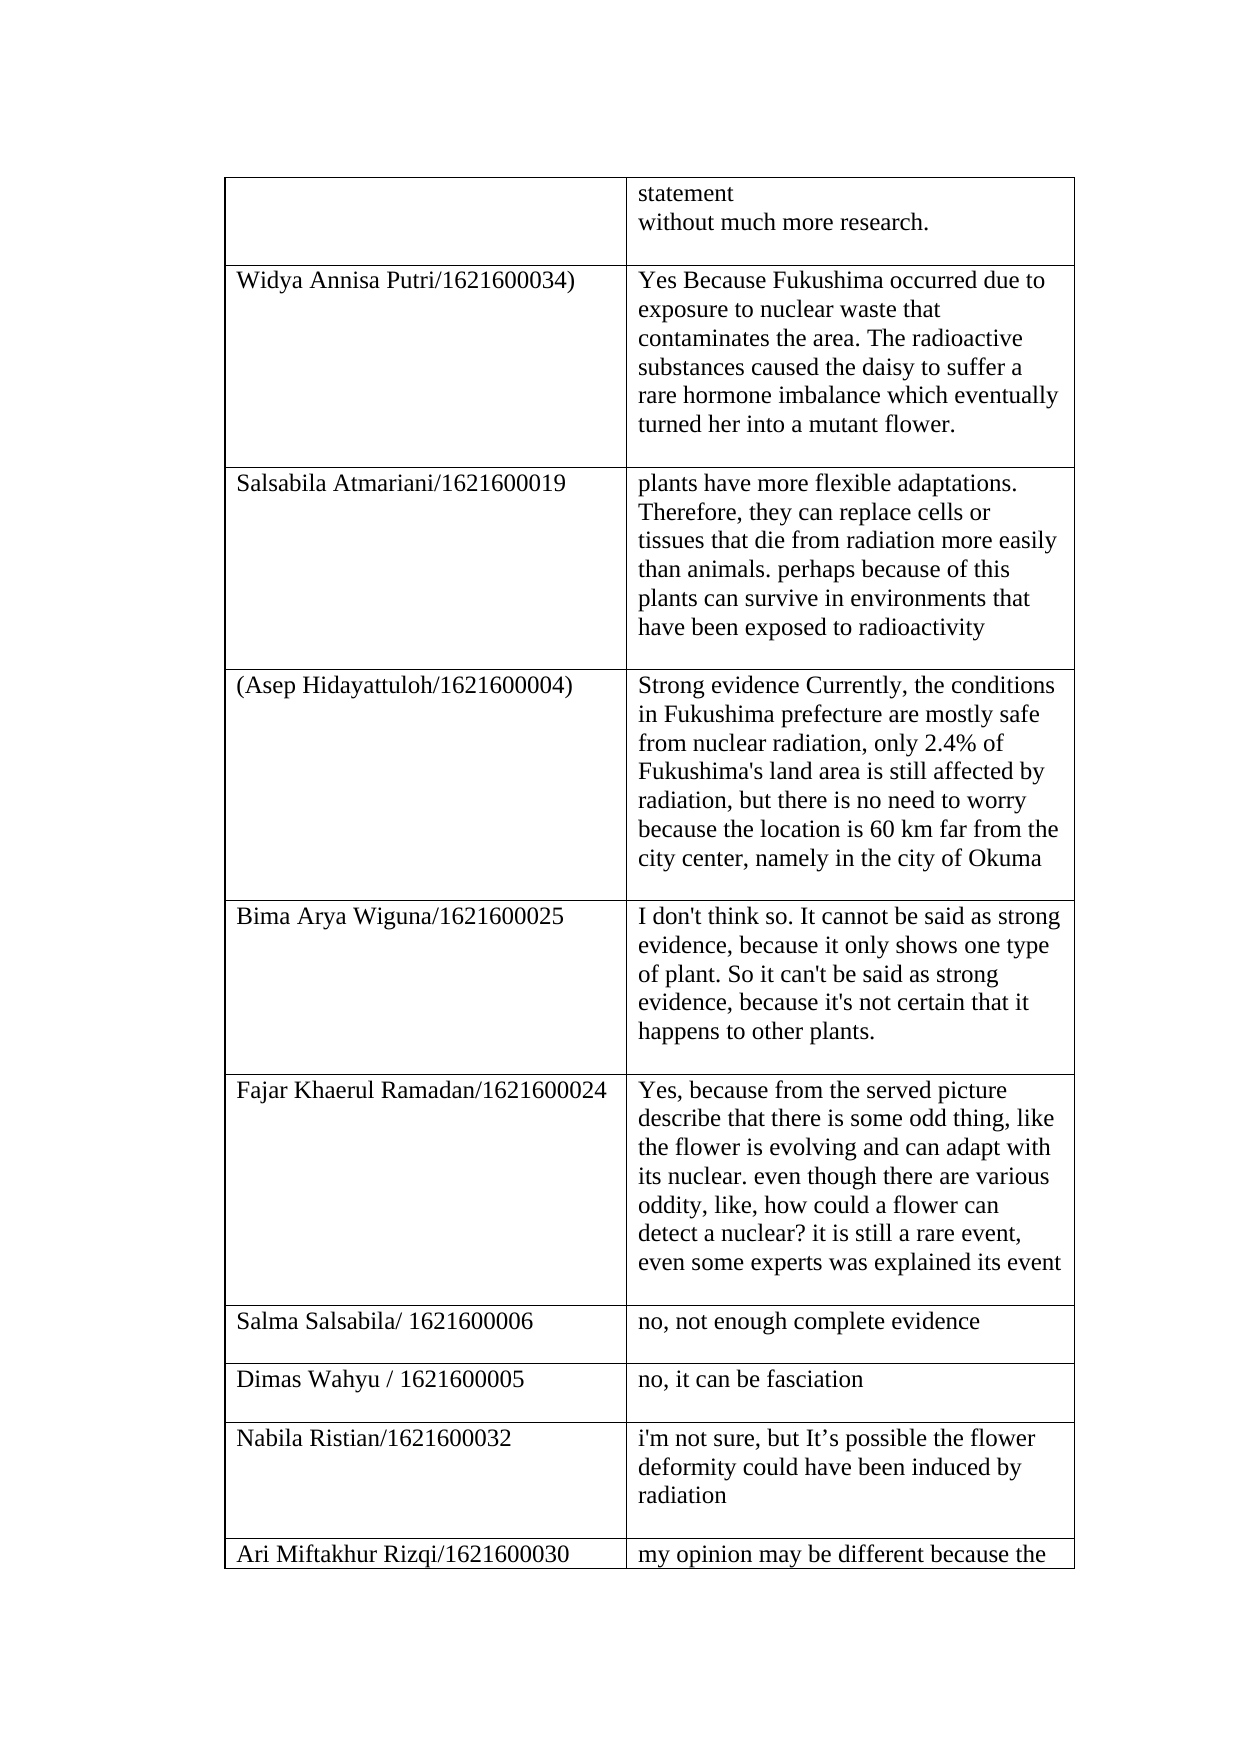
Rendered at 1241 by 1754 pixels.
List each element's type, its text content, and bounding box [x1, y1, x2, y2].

table_cell Salma Salsabila/ 1621600006 [226, 1306, 626, 1363]
table_cell Widya Annisa Putri/1621600034) [226, 266, 626, 467]
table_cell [226, 178, 626, 264]
table_cell Nabila Ristian/1621600032 [226, 1423, 626, 1538]
table_cell (Asep Hidayattuloh/1621600004) [226, 670, 626, 900]
table_cell no, it can be fasciation [627, 1364, 1074, 1422]
table_cell no, not enough complete evidence [627, 1306, 1074, 1363]
table_cell I don't think so. It cannot be said as strong evidence, because it only shows one type of plant. So it can't be said as strong evidence, because it's not certain that it happens to other plants. [627, 901, 1074, 1074]
table_cell Yes Because Fukushima occurred due to exposure to nuclear waste that contaminates the area. The radioactive substances caused the daisy to suffer a rare hormone imbalance which eventually turned her into a mutant flower. [627, 266, 1074, 467]
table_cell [627, 1539, 1074, 1568]
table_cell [226, 1539, 626, 1568]
table_cell Fajar Khaerul Ramadan/1621600024 [226, 1075, 626, 1305]
table_cell i'm not sure, but It’s possible the flower deformity could have been induced by radiation [627, 1423, 1074, 1538]
table_cell Yes, because from the served picture describe that there is some odd thing, like the flower is evolving and can adapt with its nuclear. even though there are various oddity, like, how could a flower can detect a nuclear? it is still a rare event, even some experts was explained its event [627, 1075, 1074, 1305]
table_cell Bima Arya Wiguna/1621600025 [226, 901, 626, 1074]
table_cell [627, 178, 1074, 264]
table_cell plants have more flexible adaptations. Therefore, they can replace cells or tissues that die from radiation more easily than animals. perhaps because of this plants can survive in environments that have been exposed to radioactivity [627, 468, 1074, 669]
table_cell Strong evidence Currently, the conditions in Fukushima prefecture are mostly safe from nuclear radiation, only 2.4% of Fukushima's land area is still affected by radiation, but there is no need to worry because the location is 60 km far from the city center, namely in the city of Okuma [627, 670, 1074, 900]
table_cell Dimas Wahyu / 1621600005 [226, 1364, 626, 1422]
table_cell Salsabila Atmariani/1621600019 [226, 468, 626, 669]
